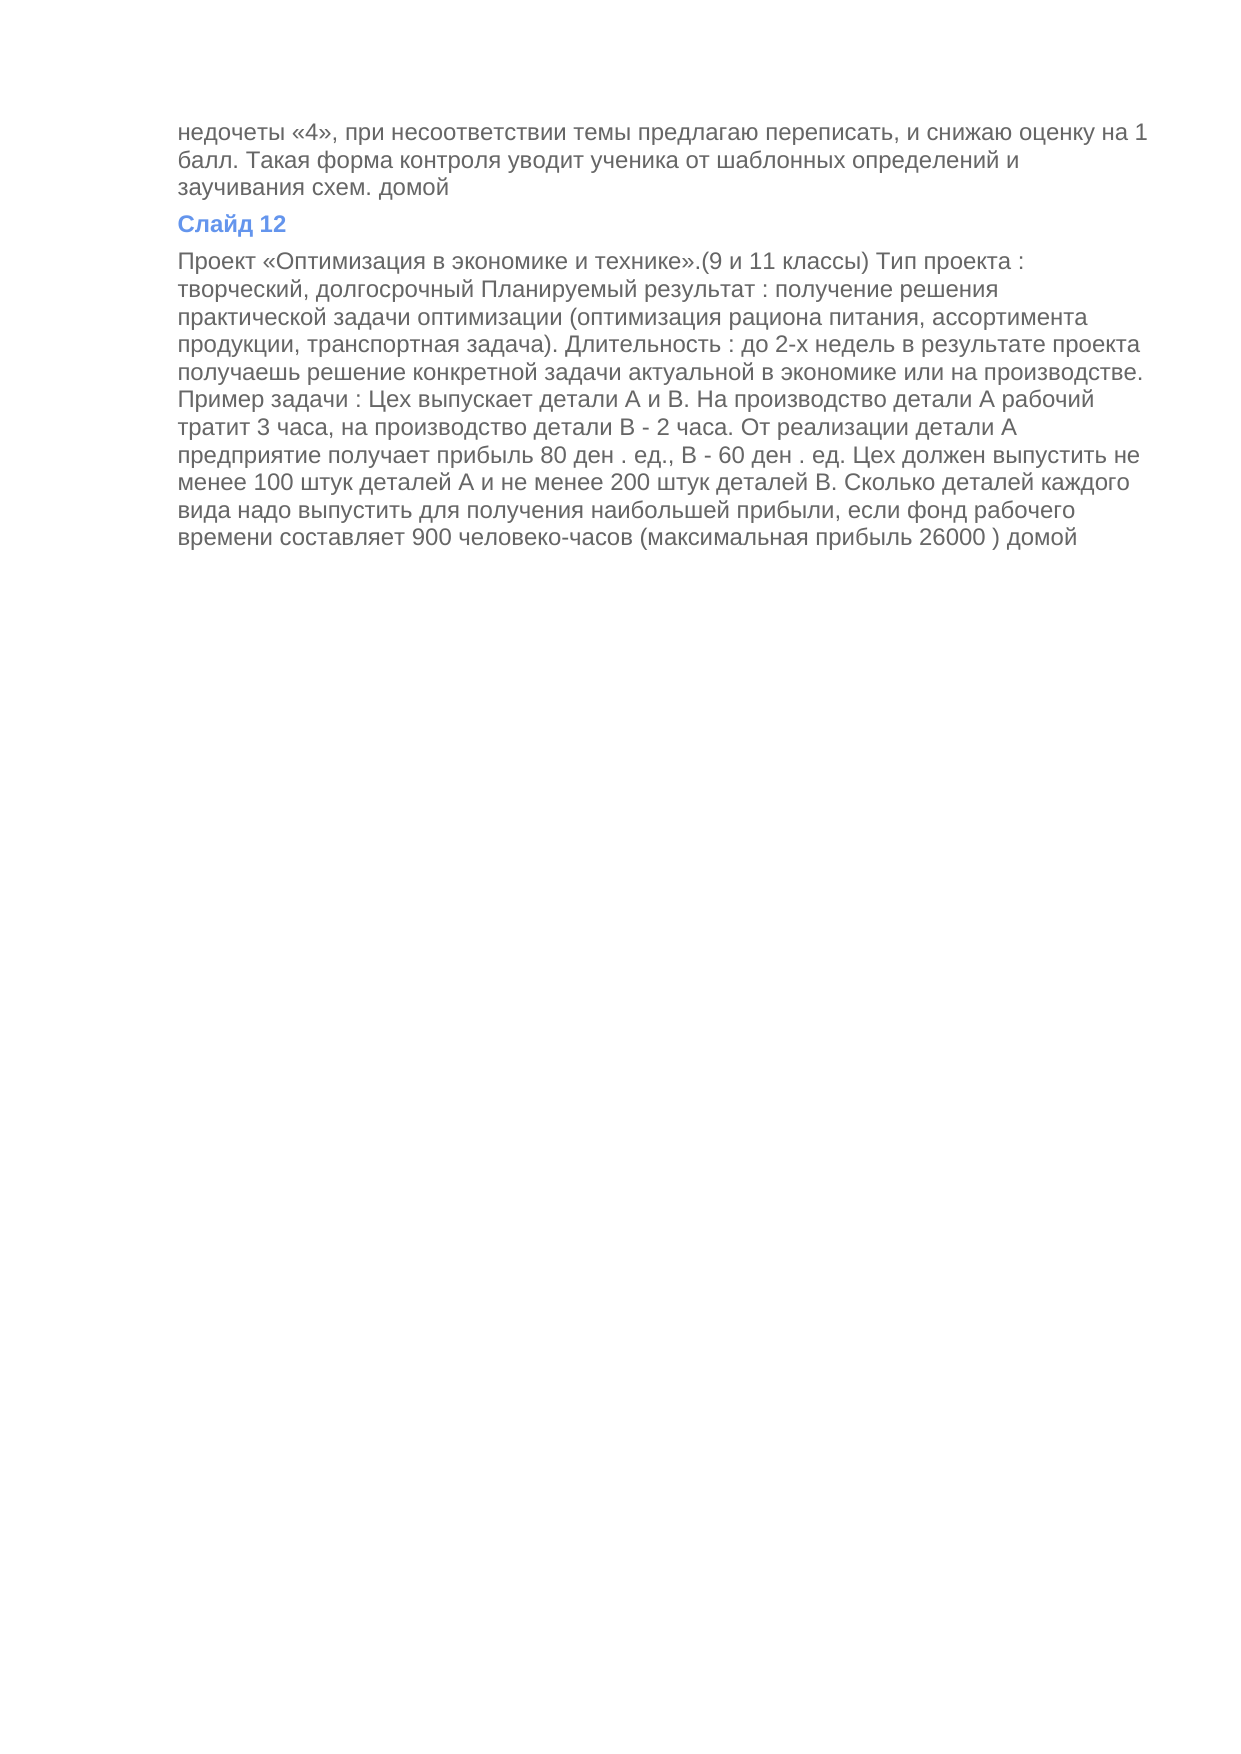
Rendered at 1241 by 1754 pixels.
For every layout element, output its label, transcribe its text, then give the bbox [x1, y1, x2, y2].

text Слайд 12 [177, 210, 1152, 238]
text Проект «Оптимизация в экономике и технике».(9 и 11 классы) Тип проекта : творческий, долгосрочный Планируемый результат : получение решения практической задачи оптимизации (оптимизация рациона питания, ассортимента продукции, транспортная задача). Длительность : до 2-х недель в результате проекта получаешь решение конкретной задачи актуальной в экономике или на производстве. Пример задачи : Цех выпускает детали А и В. На производство детали А рабочий тратит 3 часа, на производство детали В - 2 часа. От реализации детали А предприятие получает прибыль 80 ден . ед., В - 60 ден . ед. Цех должен выпустить не менее 100 штук деталей А и не менее 200 штук деталей В. Сколько деталей каждого вида надо выпустить для получения наибольшей прибыли, если фонд рабочего времени составляет 900 человеко-часов (максимальная прибыль 26000 ) домой [177, 247, 1152, 551]
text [177, 118, 1152, 201]
